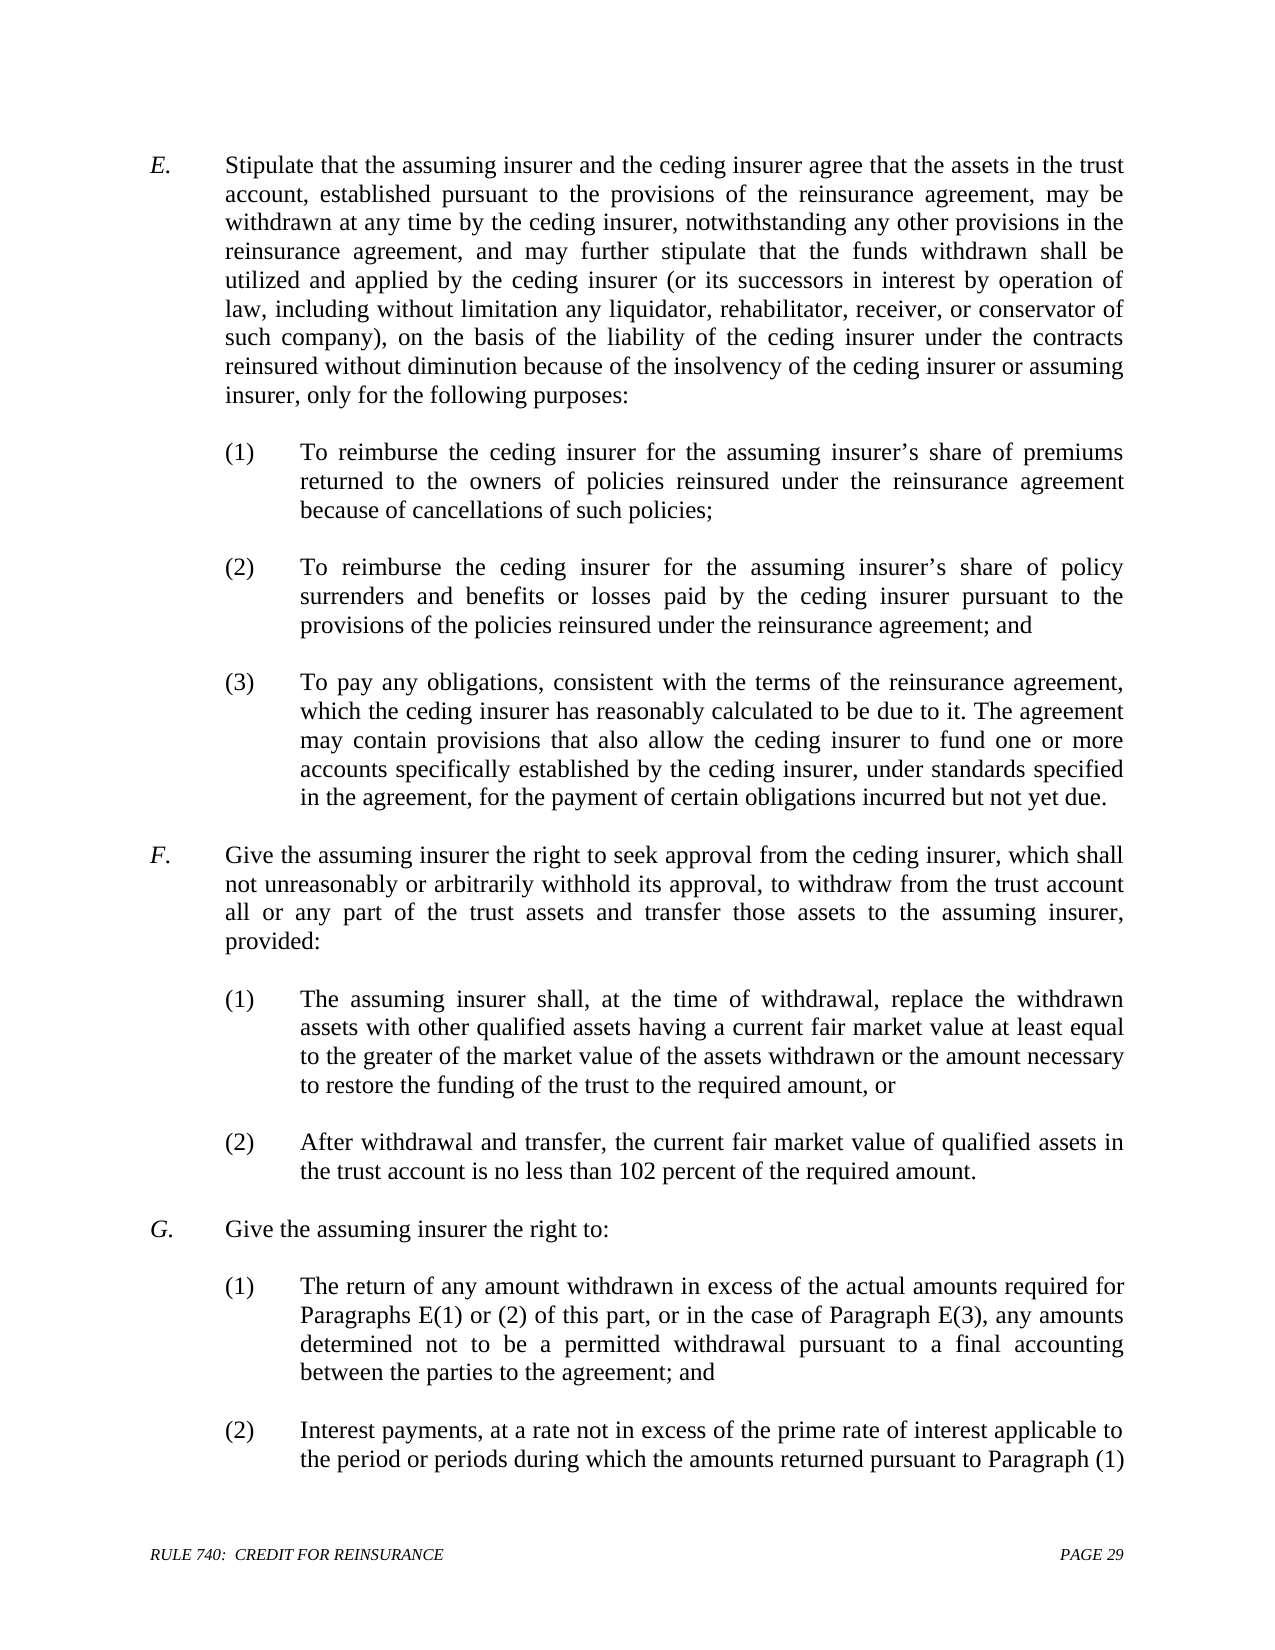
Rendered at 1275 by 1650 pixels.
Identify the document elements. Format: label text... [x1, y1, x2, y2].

text (3) To pay any obligations, consistent with the terms of the reinsurance agreement, which the ceding insurer has reasonably calculated to be due to it. The agreement may contain provisions that also allow the ceding insurer to fund one or more accounts specifically established by the ceding insurer, under standards specified in the agreement, for the payment of certain obligations incurred but not yet due. [225, 667, 1125, 811]
text (2) After withdrawal and transfer, the current fair market value of qualified assets in the trust account is no less than 102 percent of the required amount. [225, 1127, 1125, 1185]
text (1) To reimburse the ceding insurer for the assuming insurer’s share of premiums returned to the owners of policies reinsured under the reinsurance agreement because of cancellations of such policies; [225, 437, 1125, 524]
text F. Give the assuming insurer the right to seek approval from the ceding insurer, which shall not unreasonably or arbitrarily withhold its approval, to withdraw from the trust account all or any part of the trust assets and transfer those assets to the assuming insurer, provided: [150, 840, 1125, 955]
text (1) The assuming insurer shall, at the time of withdrawal, replace the withdrawn assets with other qualified assets having a current fair market value at least equal to the greater of the market value of the assets withdrawn or the amount necessary to restore the funding of the trust to the required amount, or [225, 984, 1125, 1099]
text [225, 1415, 1125, 1472]
text (1) The return of any amount withdrawn in excess of the actual amounts required for Paragraphs E(1) or (2) of this part, or in the case of Paragraph E(3), any amounts determined not to be a permitted withdrawal pursuant to a final accounting between the parties to the agreement; and [225, 1271, 1125, 1386]
text (2) To reimburse the ceding insurer for the assuming insurer’s share of policy surrenders and benefits or losses paid by the ceding insurer pursuant to the provisions of the policies reinsured under the reinsurance agreement; and [225, 552, 1125, 639]
text G. Give the assuming insurer the right to: [150, 1214, 1125, 1242]
text E. Stipulate that the assuming insurer and the ceding insurer agree that the assets in the trust account, established pursuant to the provisions of the reinsurance agreement, may be withdrawn at any time by the ceding insurer, notwithstanding any other provisions in the reinsurance agreement, and may further stipulate that the funds withdrawn shall be utilized and applied by the ceding insurer (or its successors in interest by operation of law, including without limitation any liquidator, rehabilitator, receiver, or conservator of such company), on the basis of the liability of the ceding insurer under the contracts reinsured without diminution because of the insolvency of the ceding insurer or assuming insurer, only for the following purposes: [150, 150, 1125, 409]
